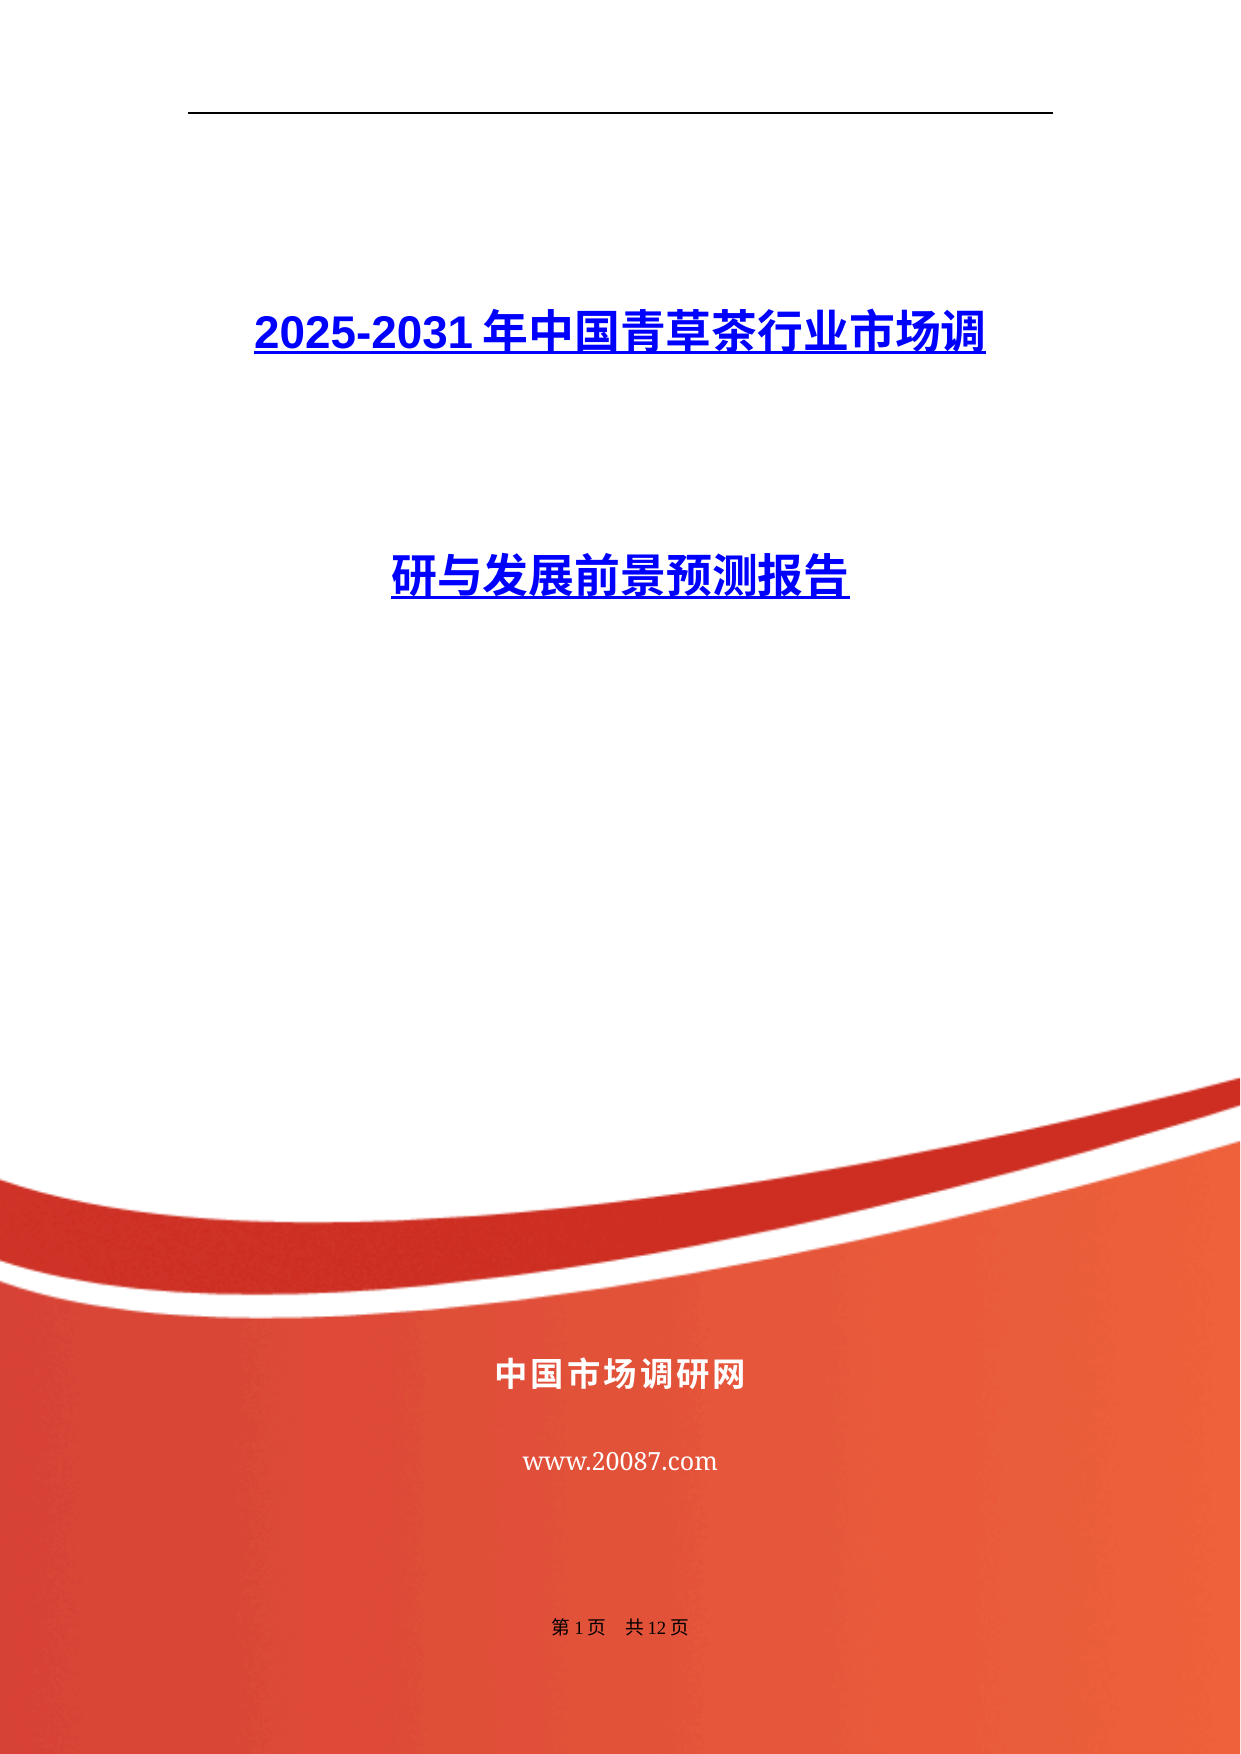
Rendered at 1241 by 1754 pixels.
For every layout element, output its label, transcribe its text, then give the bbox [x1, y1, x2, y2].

table_header 2025-2031年中国青草茶行业市场调研与发展前景预测报告 [188, 207, 1053, 773]
picture [0, 1006, 1241, 1754]
text www.20087.com [187, 1428, 1053, 1493]
subtitle 中国市场调研网 [187, 1339, 1053, 1404]
